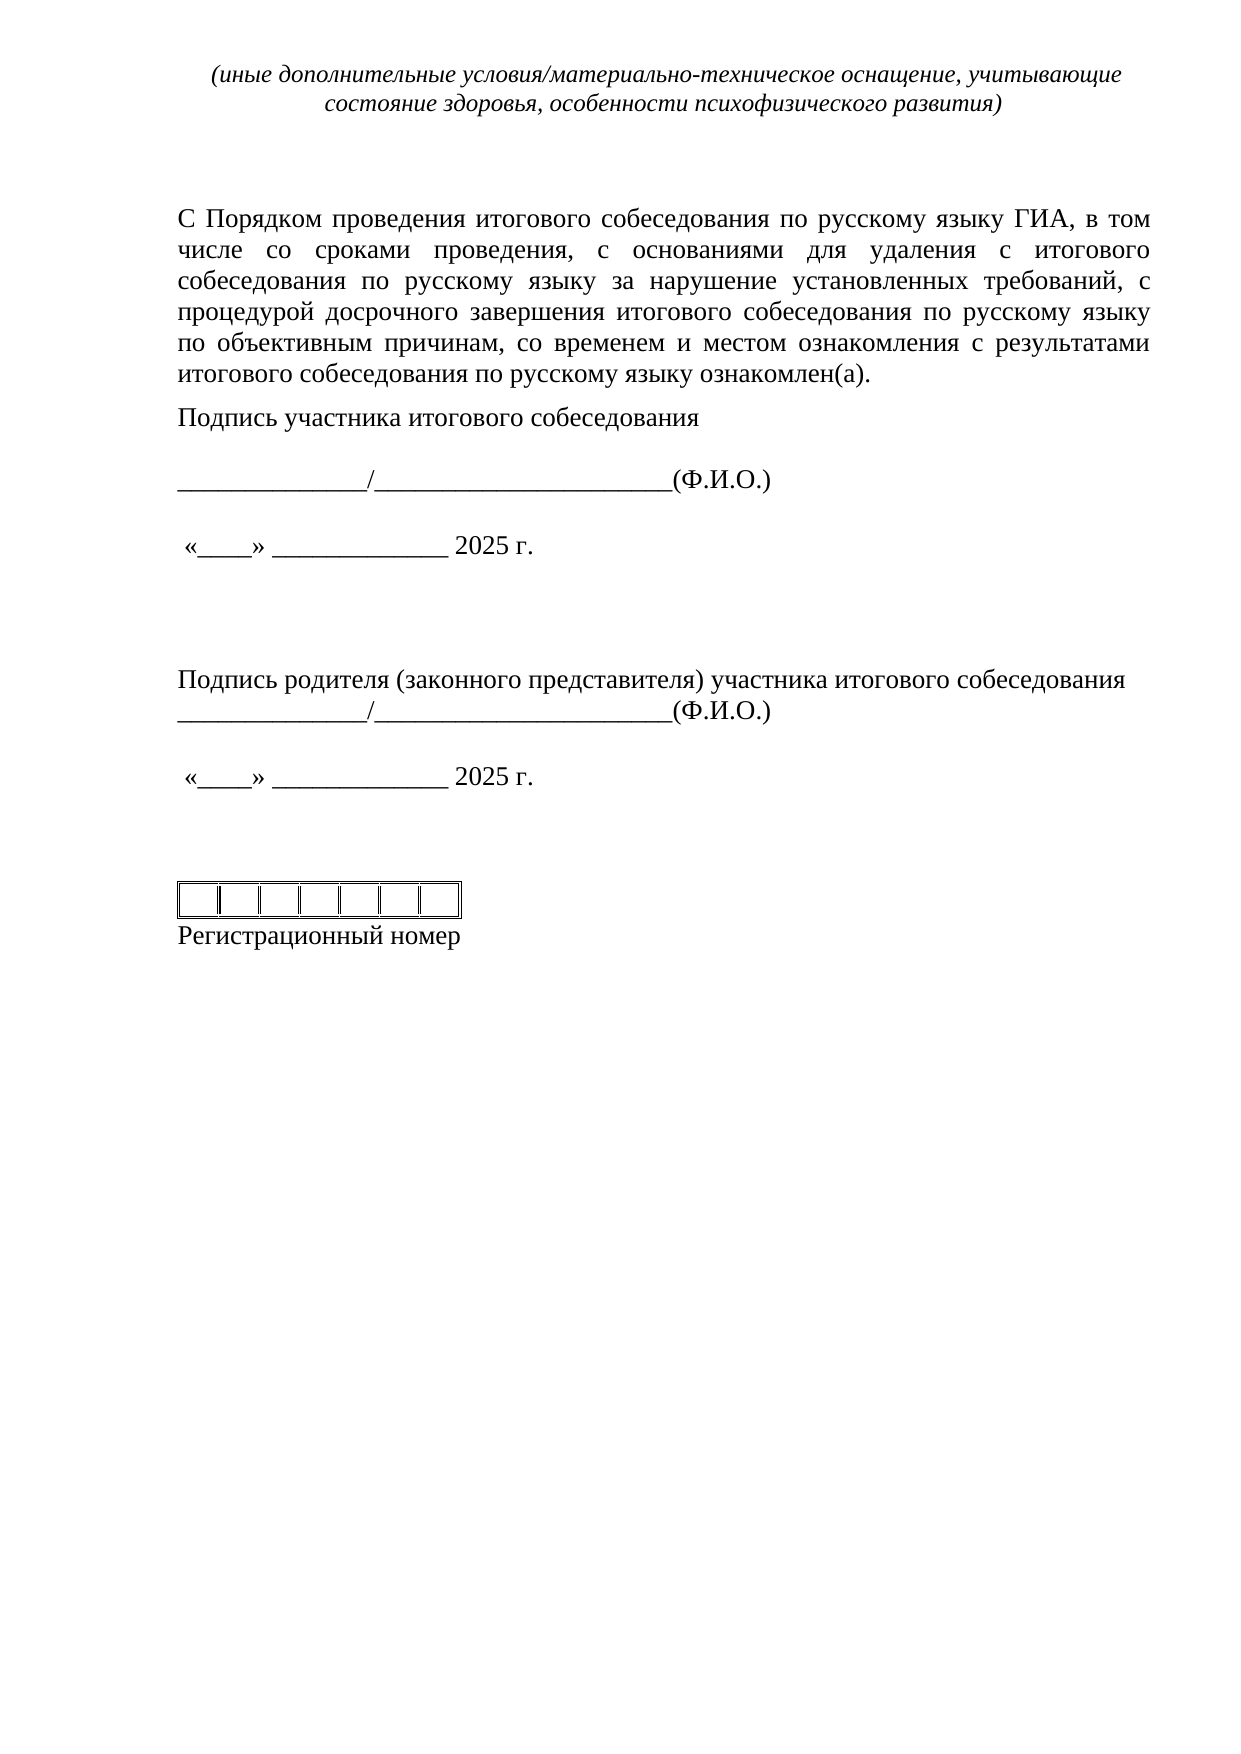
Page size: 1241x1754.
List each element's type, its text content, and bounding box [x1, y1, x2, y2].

table_header [420, 884, 458, 916]
text «____» _____________ 2025 г. [177, 526, 1152, 561]
text ______________/______________________(Ф.И.О.) [177, 694, 1152, 726]
table_header [340, 884, 379, 916]
table_header [259, 884, 299, 916]
table_header [180, 882, 219, 916]
table_header [299, 884, 339, 916]
text C Порядком проведения итогового собеседования по русскому языку ГИА, в том числе со сроками проведения, с основаниями для удаления с итогового собеседования по русскому языку за нарушение установленных требований, с процедурой досрочного завершения итогового собеседования по русскому языку по объективным причинам, со временем и местом ознакомления с результатами итогового собеседования по русскому языку ознакомлен(а). [177, 202, 1152, 389]
table_header [219, 884, 259, 916]
text Регистрационный номер [177, 919, 1152, 950]
text (иные дополнительные условия/материально-техническое оснащение, учитывающие состояние здоровья, особенности психофизического развития) [177, 59, 1152, 117]
text ______________/______________________(Ф.И.О.) [177, 463, 1152, 495]
text Подпись участника итогового собеседования [177, 401, 1152, 432]
text «____» _____________ 2025 г. [177, 757, 1152, 792]
text Подпись родителя (законного представителя) участника итогового собеседования [177, 663, 1152, 694]
table_header [380, 882, 420, 916]
